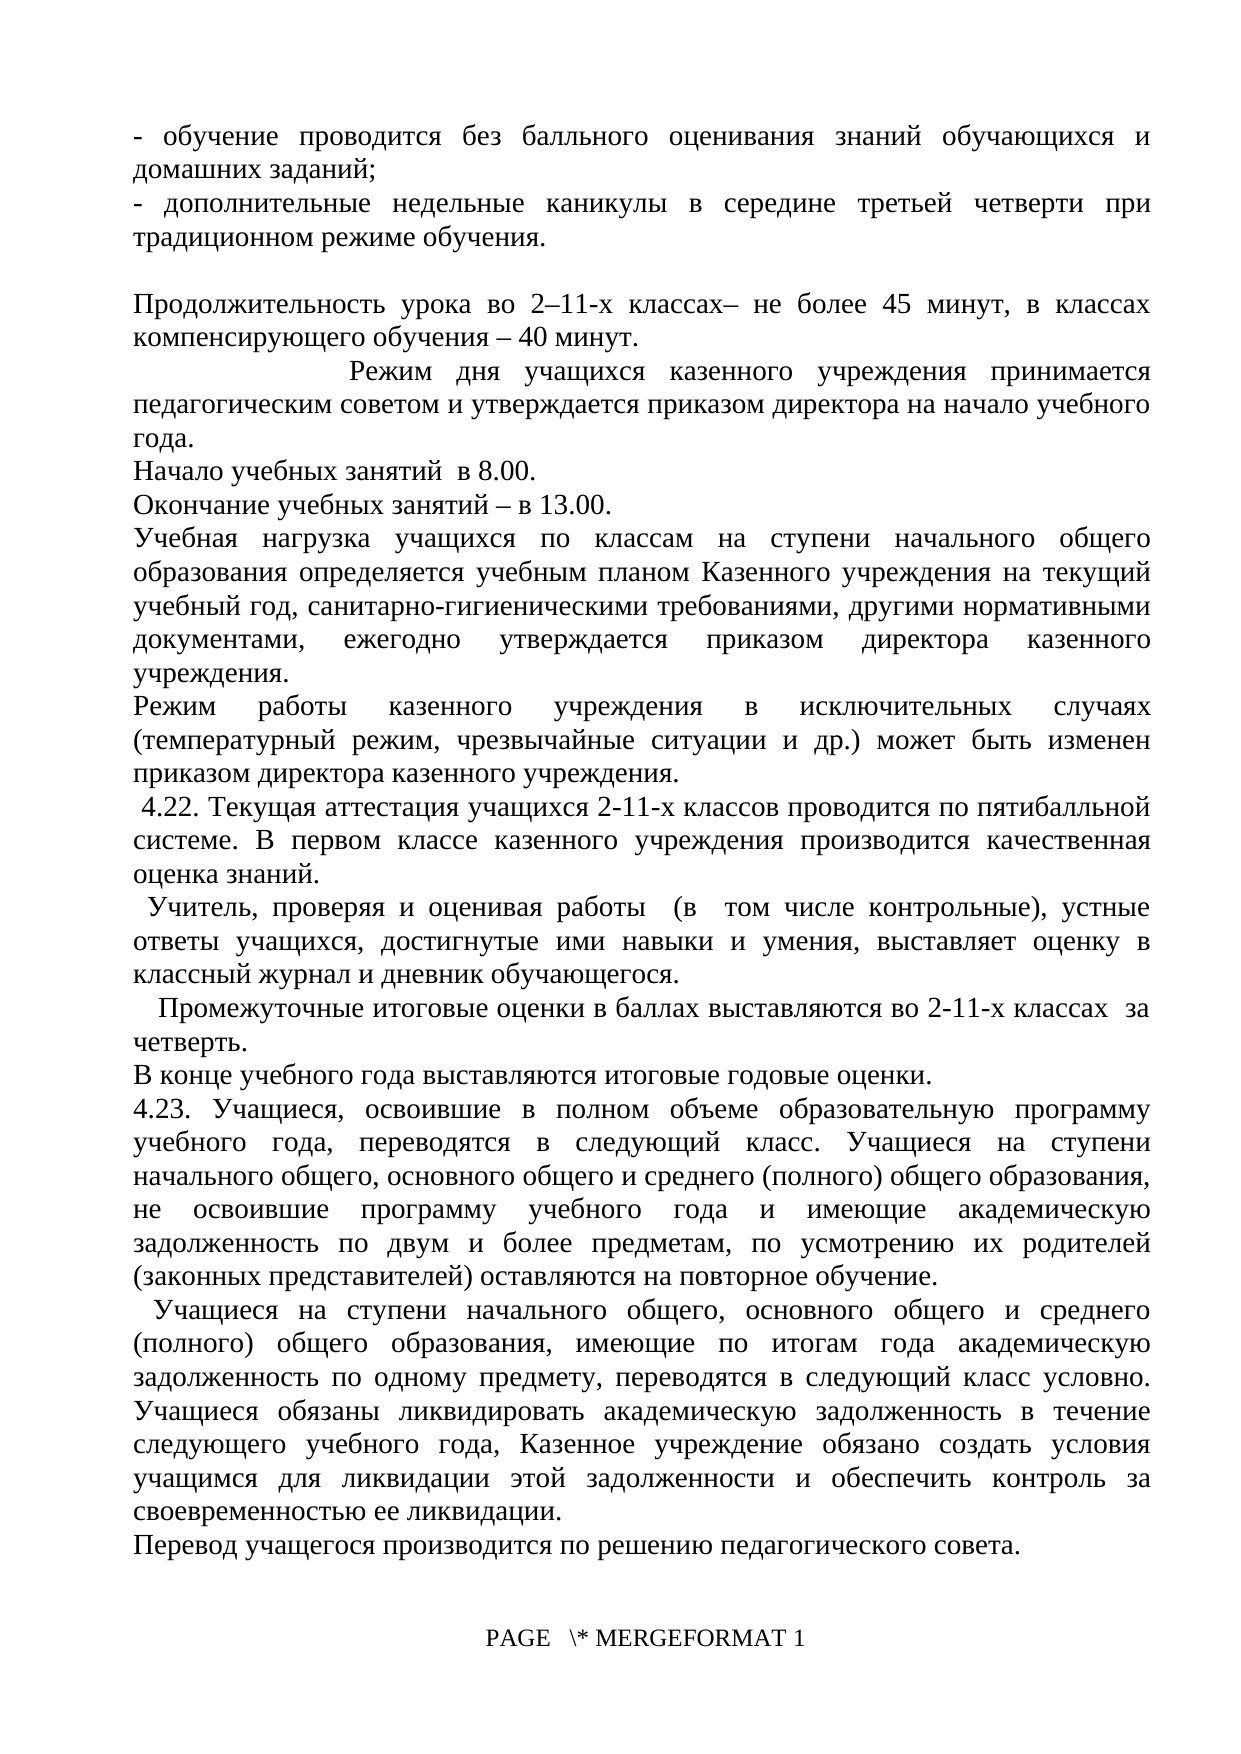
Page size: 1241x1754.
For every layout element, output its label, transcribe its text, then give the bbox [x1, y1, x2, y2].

text 4.23. Учащиеся, освоившие в полном объеме образовательную программу учебного года, переводятся в следующий класс. Учащиеся на ступени начального общего, основного общего и среднего (полного) общего образования, не освоившие программу учебного года и имеющие академическую задолженность по двум и более предметам, по усмотрению их родителей (законных представителей) оставляются на повторное обучение. [133, 1091, 1152, 1292]
text Перевод учащегося производится по решению педагогического совета. [133, 1527, 1152, 1560]
text Учащиеся на ступени начального общего, основного общего и среднего (полного) общего образования, имеющие по итогам года академическую задолженность по одному предмету, переводятся в следующий класс условно. Учащиеся обязаны ликвидировать академическую задолженность в течение следующего учебного года, Казенное учреждение обязано создать условия учащимся для ликвидации этой задолженности и обеспечить контроль за своевременностью ее ликвидации. [133, 1292, 1152, 1527]
text Учитель, проверяя и оценивая работы (в том числе контрольные), устные ответы учащихся, достигнутые ими навыки и умения, выставляет оценку в классный журнал и дневник обучающегося. [133, 889, 1152, 990]
text Окончание учебных занятий – в 13.00. [133, 487, 1152, 521]
text Учебная нагрузка учащихся по классам на ступени начального общего образования определяется учебным планом Казенного учреждения на текущий учебный год, санитарно-гигиеническими требованиями, другими нормативными документами, ежегодно утверждается приказом директора казенного учреждения. [133, 521, 1152, 688]
text - обучение проводится без балльного оценивания знаний обучающихся и домашних заданий; [133, 118, 1152, 185]
text 4.22. Текущая аттестация учащихся 2-11-х классов проводится по пятибалльной системе. В первом классе казенного учреждения производится качественная оценка знаний. [133, 789, 1152, 889]
text В конце учебного года выставляются итоговые годовые оценки. [133, 1057, 1152, 1091]
text Режим дня учащихся казенного учреждения принимается педагогическим советом и утверждается приказом директора на начало учебного года. [133, 353, 1152, 453]
text Продолжительность урока во 2–11-х классах– не более 45 минут, в классах компенсирующего обучения – 40 минут. [133, 286, 1152, 353]
text - дополнительные недельные каникулы в середине третьей четверти при традиционном режиме обучения. [133, 185, 1152, 252]
text Промежуточные итоговые оценки в баллах выставляются во 2-11-х классах за четверть. [133, 990, 1152, 1057]
text Начало учебных занятий в 8.00. [133, 453, 1152, 487]
text Режим работы казенного учреждения в исключительных случаях (температурный режим, чрезвычайные ситуации и др.) может быть изменен приказом директора казенного учреждения. [133, 688, 1152, 789]
